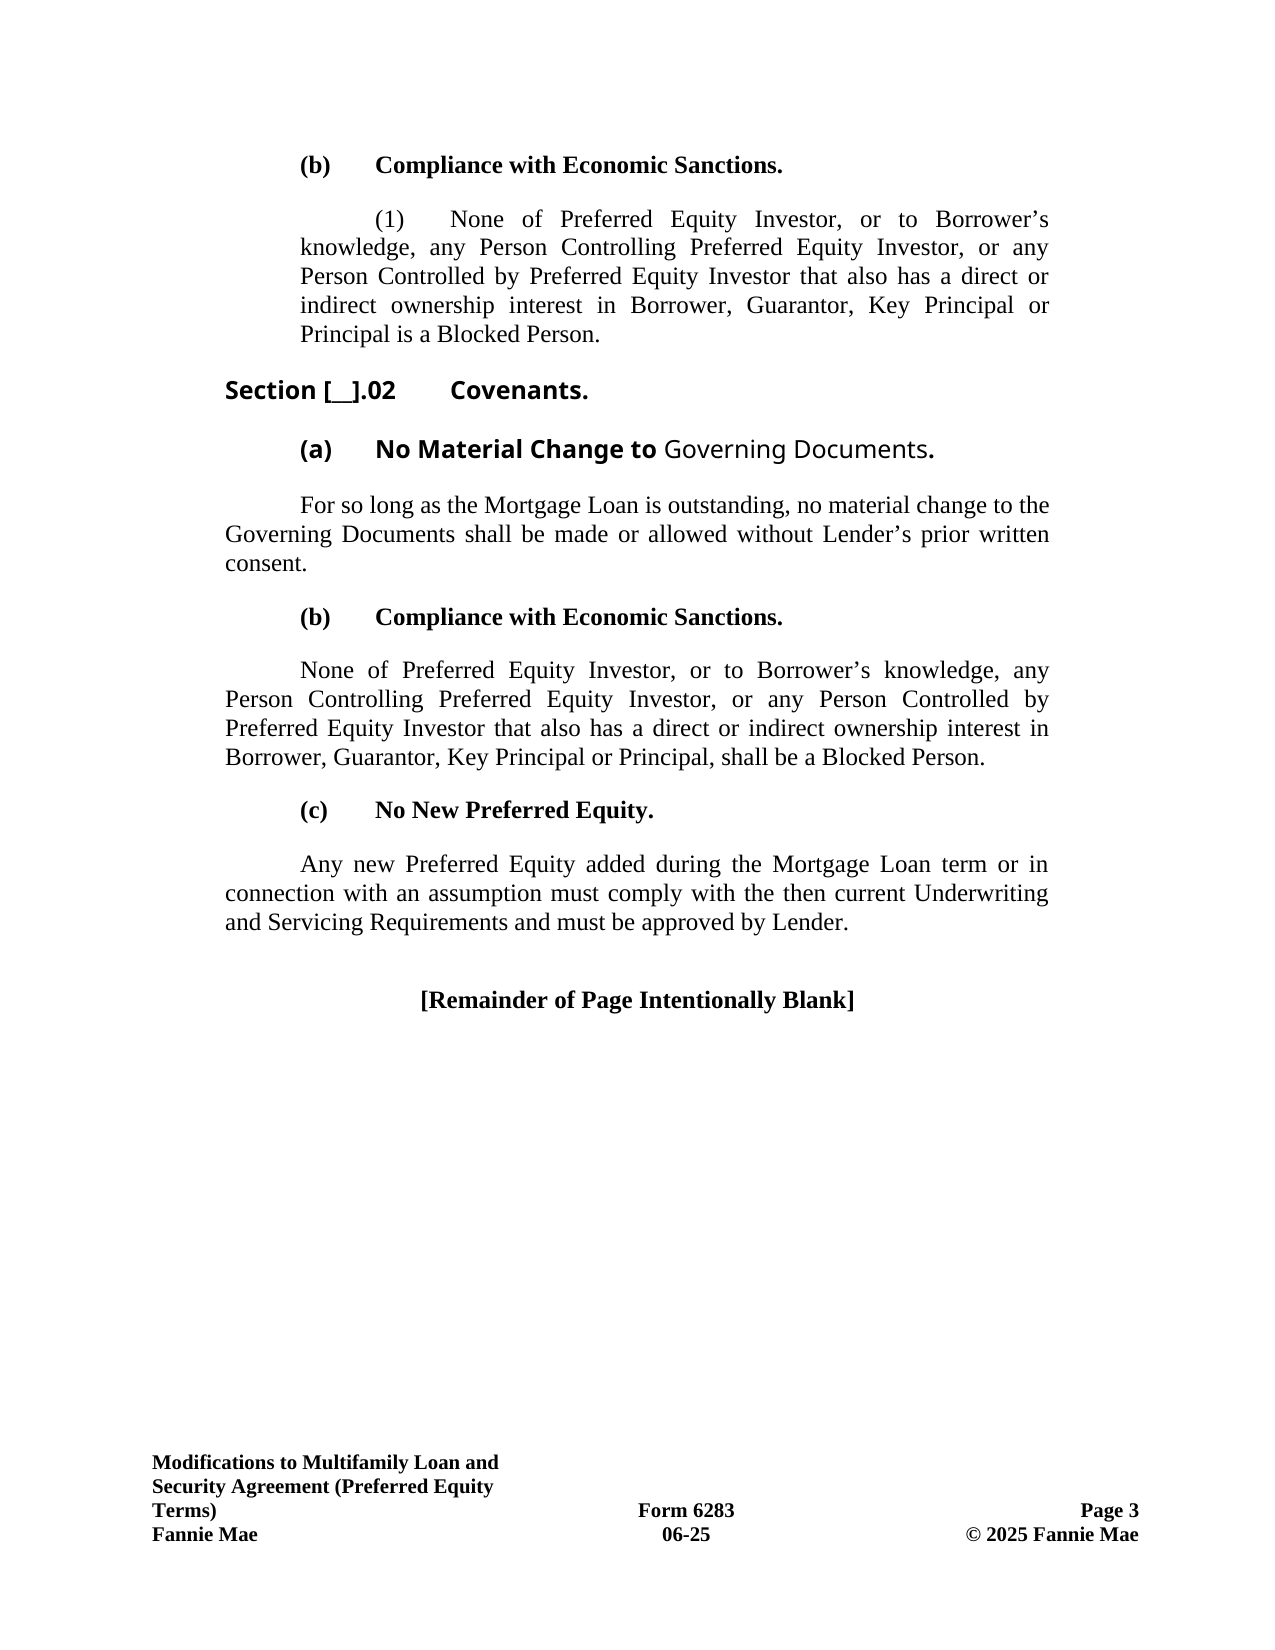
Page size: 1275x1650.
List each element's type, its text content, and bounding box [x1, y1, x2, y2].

text [Remainder of Page Intentionally Blank] [150, 986, 1125, 1014]
list For so long as the Mortgage Loan is outstanding, no material change to the Governing Documents shall be made or allowed without Lender’s prior written consent. [225, 491, 1050, 577]
subtitle Section [__].02 Covenants. [225, 372, 1050, 407]
list None of Preferred Equity Investor, or to Borrower’s knowledge, any Person Controlling Preferred Equity Investor, or any Person Controlled by Preferred Equity Investor that also has a direct or indirect ownership interest in Borrower, Guarantor, Key Principal or Principal is a Blocked Person. [300, 204, 1050, 347]
text No New Preferred Equity. [225, 796, 1050, 824]
text Compliance with Economic Sanctions. [225, 150, 1050, 179]
list (a) No Material Change to Governing Documents. [225, 432, 1050, 466]
list Compliance with Economic Sanctions. [225, 602, 1050, 631]
list None of Preferred Equity Investor, or to Borrower’s knowledge, any Person Controlling Preferred Equity Investor, or any Person Controlled by Preferred Equity Investor that also has a direct or indirect ownership interest in Borrower, Guarantor, Key Principal or Principal, shall be a Blocked Person. [225, 656, 1050, 771]
list Any new Preferred Equity added during the Mortgage Loan term or in connection with an assumption must comply with the then current Underwriting and Servicing Requirements and must be approved by Lender. [225, 849, 1050, 936]
